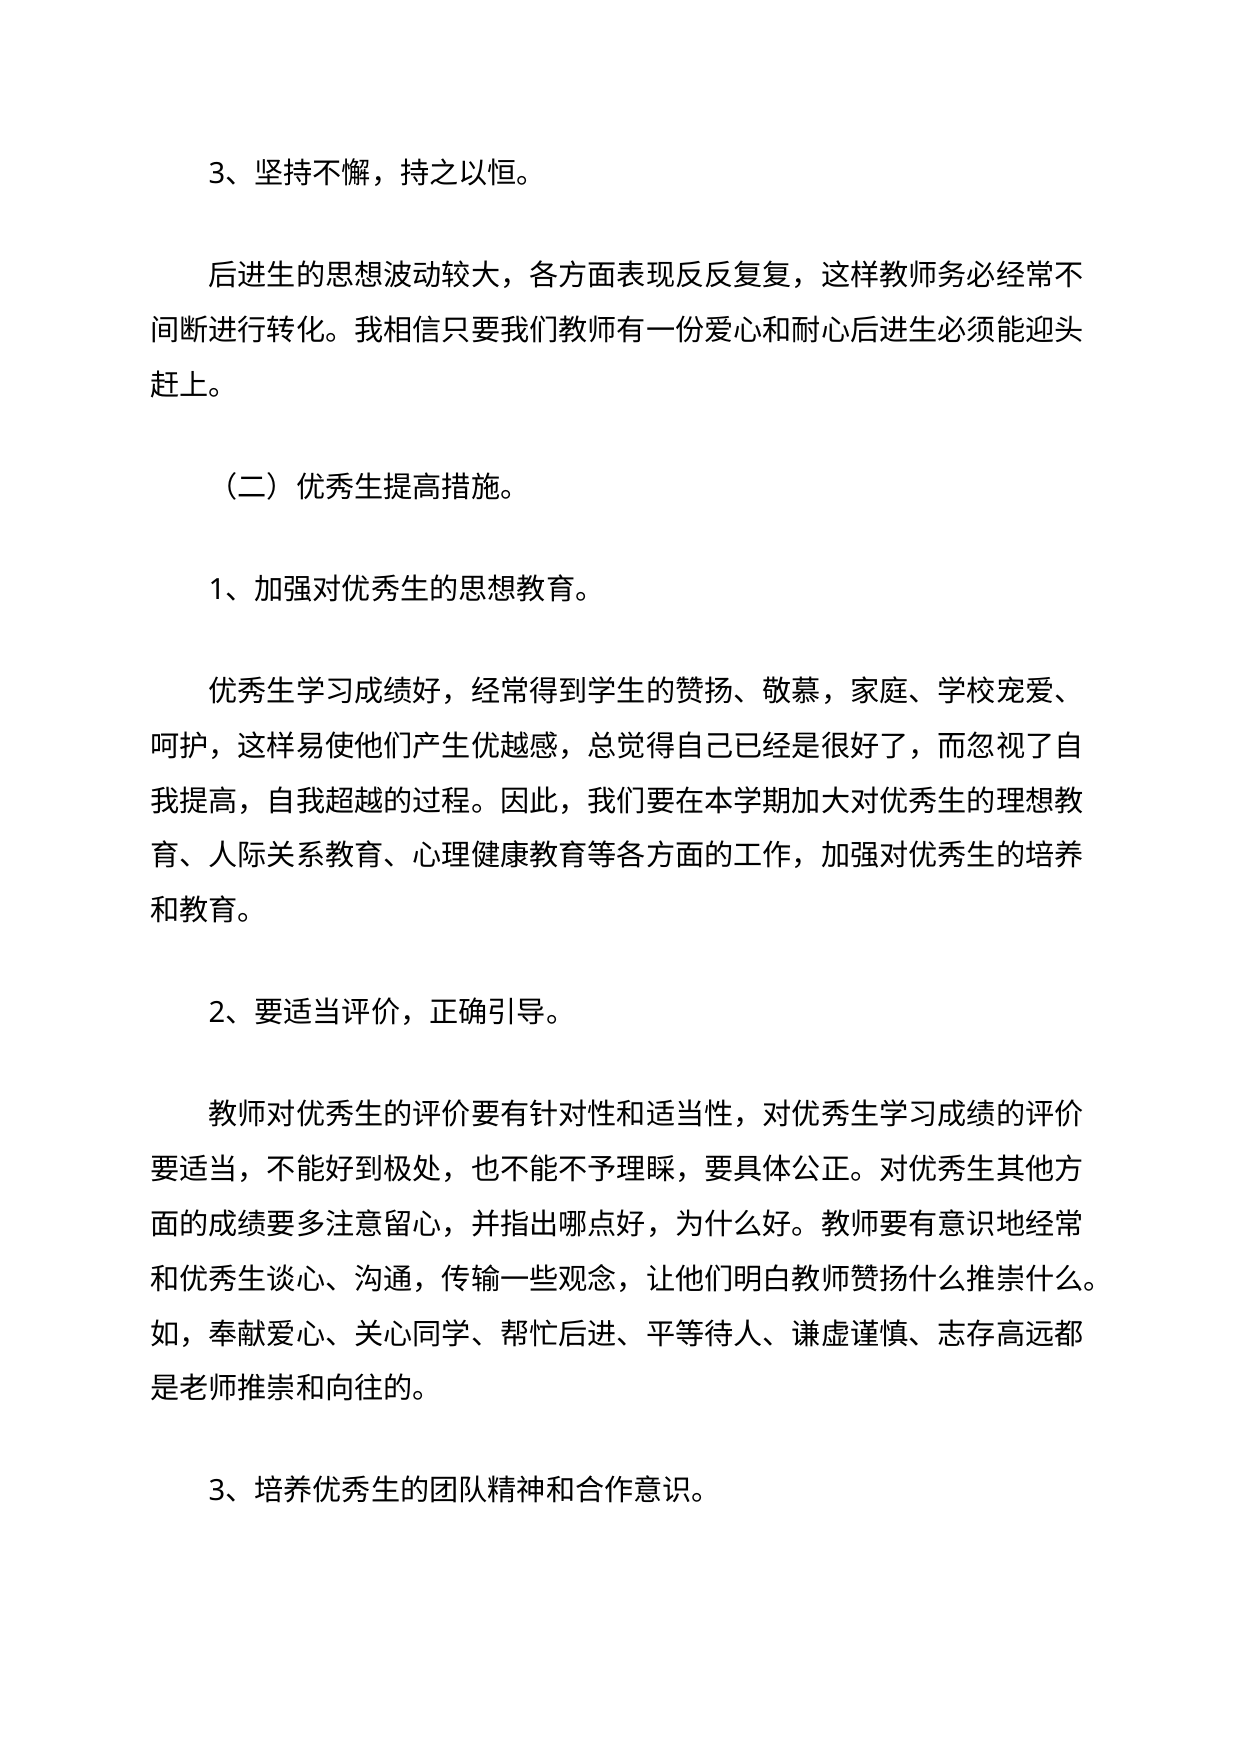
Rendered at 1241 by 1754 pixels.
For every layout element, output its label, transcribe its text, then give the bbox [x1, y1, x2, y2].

text 1、加强对优秀生的思想教育。 [150, 565, 1090, 608]
text 3、培养优秀生的团队精神和合作意识。 [150, 1467, 1090, 1509]
text （二）优秀生提高措施。 [150, 463, 1090, 506]
text 后进生的思想波动较大，各方面表现反反复复，这样教师务必经常不间断进行转化。我相信只要我们教师有一份爱心和耐心后进生必须能迎头赶上。 [150, 252, 1090, 404]
text 2、要适当评价，正确引导。 [150, 989, 1090, 1031]
text 教师对优秀生的评价要有针对性和适当性，对优秀生学习成绩的评价要适当，不能好到极处，也不能不予理睬，要具体公正。对优秀生其他方面的成绩要多注意留心，并指出哪点好，为什么好。教师要有意识地经常和优秀生谈心、沟通，传输一些观念，让他们明白教师赞扬什么推崇什么。如，奉献爱心、关心同学、帮忙后进、平等待人、谦虚谨慎、志存高远都是老师推崇和向往的。 [150, 1091, 1090, 1407]
text 优秀生学习成绩好，经常得到学生的赞扬、敬慕，家庭、学校宠爱、呵护，这样易使他们产生优越感，总觉得自己已经是很好了，而忽视了自我提高，自我超越的过程。因此，我们要在本学期加大对优秀生的理想教育、人际关系教育、心理健康教育等各方面的工作，加强对优秀生的培养和教育。 [150, 667, 1090, 929]
text 3、坚持不懈，持之以恒。 [150, 150, 1090, 192]
